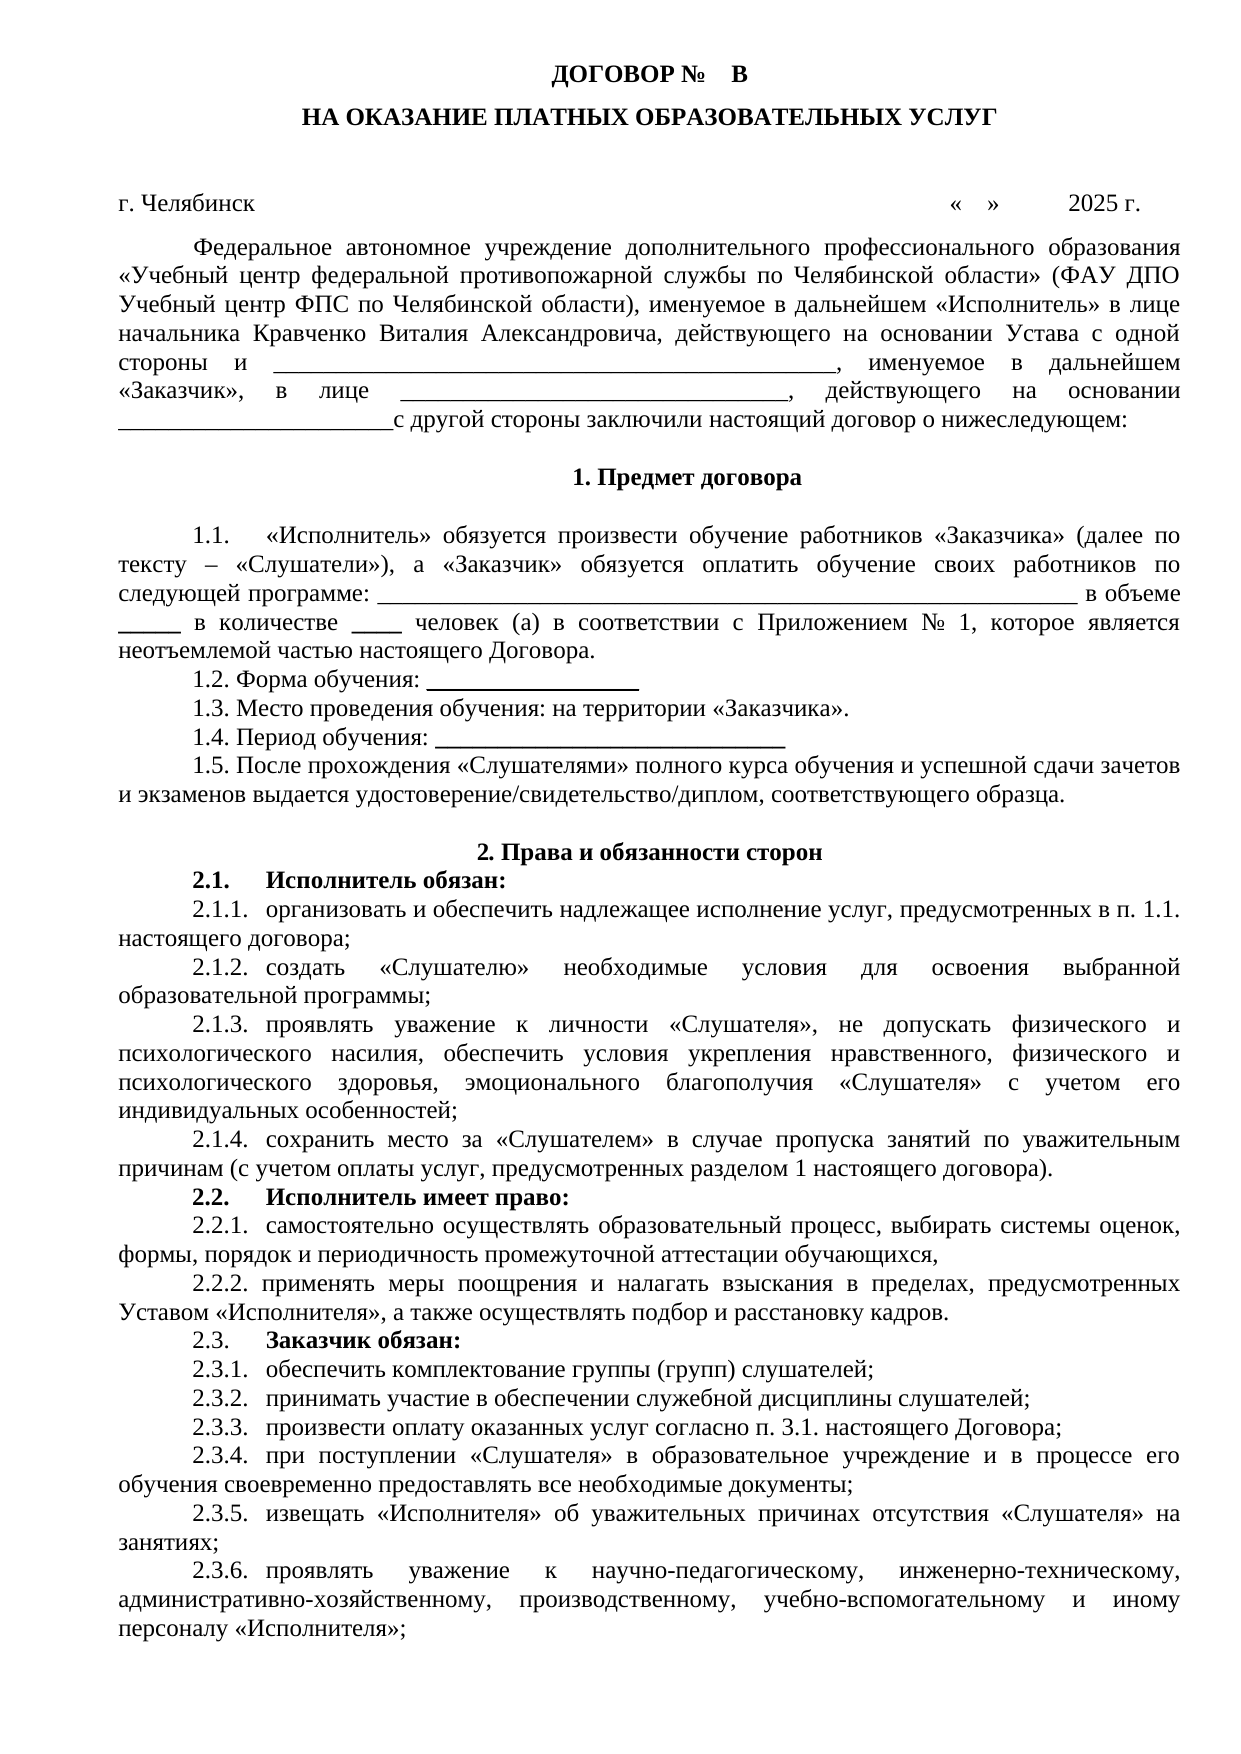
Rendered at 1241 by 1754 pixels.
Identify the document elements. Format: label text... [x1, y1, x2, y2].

text 2.2.2. применять меры поощрения и налагать взыскания в пределах, предусмотренных Уставом «Исполнителя», а также осуществлять подбор и расстановку кадров. [118, 1268, 1181, 1325]
text 2.1.2. создать «Слушателю» необходимые условия для освоения выбранной образовательной программы; [118, 952, 1181, 1009]
text 2. Права и обязанности сторон [118, 837, 1181, 865]
text Федеральное автономное учреждение дополнительного профессионального образования «Учебный центр федеральной противопожарной службы по Челябинской области» (ФАУ ДПО Учебный центр ФПС по Челябинской области), именуемое в дальнейшем «Исполнитель» в лице начальника Кравченко Виталия Александровича, действующего на основании Устава с одной стороны и _____________________________________________, именуемое в дальнейшем «Заказчик», в лице _______________________________, действующего на основании ______________________с другой стороны заключили настоящий договор о нижеследующем: [118, 232, 1181, 433]
text 2.1.3. проявлять уважение к личности «Слушателя», не допускать физического и психологического насилия, обеспечить условия укрепления нравственного, физического и психологического здоровья, эмоционального благополучия «Слушателя» с учетом его индивидуальных особенностей; [118, 1009, 1181, 1124]
text 2.2.1. самостоятельно осуществлять образовательный процесс, выбирать системы оценок, формы, порядок и периодичность промежуточной аттестации обучающихся, [118, 1210, 1181, 1268]
text г. Челябинск « » 2025 г. [118, 188, 1181, 217]
text 1. Предмет договора [118, 462, 1181, 490]
text 2.2. Исполнитель имеет право: [118, 1182, 1181, 1210]
text 1.3. Место проведения обучения: на территории «Заказчика». [118, 693, 1181, 722]
text 2.3.1. обеспечить комплектование группы (групп) слушателей; [118, 1354, 1181, 1383]
text 2.3.2. принимать участие в обеспечении служебной дисциплины слушателей; [118, 1383, 1181, 1412]
text 2.1. Исполнитель обязан: [118, 865, 1181, 894]
text 1.4. Период обучения: ____________________________ [118, 722, 1181, 750]
text 1.1. «Исполнитель» обязуется произвести обучение работников «Заказчика» (далее по тексту – «Слушатели»), а «Заказчик» обязуется оплатить обучение своих работников по следующей программе: ________________________________________________________ в объеме _____ в количестве ____ человек (а) в соответствии с Приложением № 1, которое является неотъемлемой частью настоящего Договора. [118, 519, 1181, 664]
text 2.3. Заказчик обязан: [118, 1325, 1181, 1354]
text 2.3.3. произвести оплату оказанных услуг согласно п. 3.1. настоящего Договора; [118, 1412, 1181, 1440]
text 2.1.4. сохранить место за «Слушателем» в случае пропуска занятий по уважительным причинам (с учетом оплаты услуг, предусмотренных разделом 1 настоящего договора). [118, 1124, 1181, 1182]
text 2.3.6. проявлять уважение к научно-педагогическому, инженерно-техническому, административно-хозяйственному, производственному, учебно-вспомогательному и иному персоналу «Исполнителя»; [118, 1555, 1181, 1642]
text 2.3.4. при поступлении «Слушателя» в образовательное учреждение и в процессе его обучения своевременно предоставлять все необходимые документы; [118, 1440, 1181, 1498]
text 2.3.5. извещать «Исполнителя» об уважительных причинах отсутствия «Слушателя» на занятиях; [118, 1498, 1181, 1555]
text НА ОКАЗАНИЕ ПЛАТНЫХ ОБРАЗОВАТЕЛЬНЫХ УСЛУГ [118, 102, 1181, 131]
text 1.2. Форма обучения: _________________ [118, 664, 1181, 693]
text 1.5. После прохождения «Слушателями» полного курса обучения и успешной сдачи зачетов и экзаменов выдается удостоверение/свидетельство/диплом, соответствующего образца. [118, 750, 1181, 808]
text ДОГОВОР № В [118, 59, 1181, 88]
text 2.1.1. организовать и обеспечить надлежащее исполнение услуг, предусмотренных в п. 1.1. настоящего договора; [118, 894, 1181, 952]
